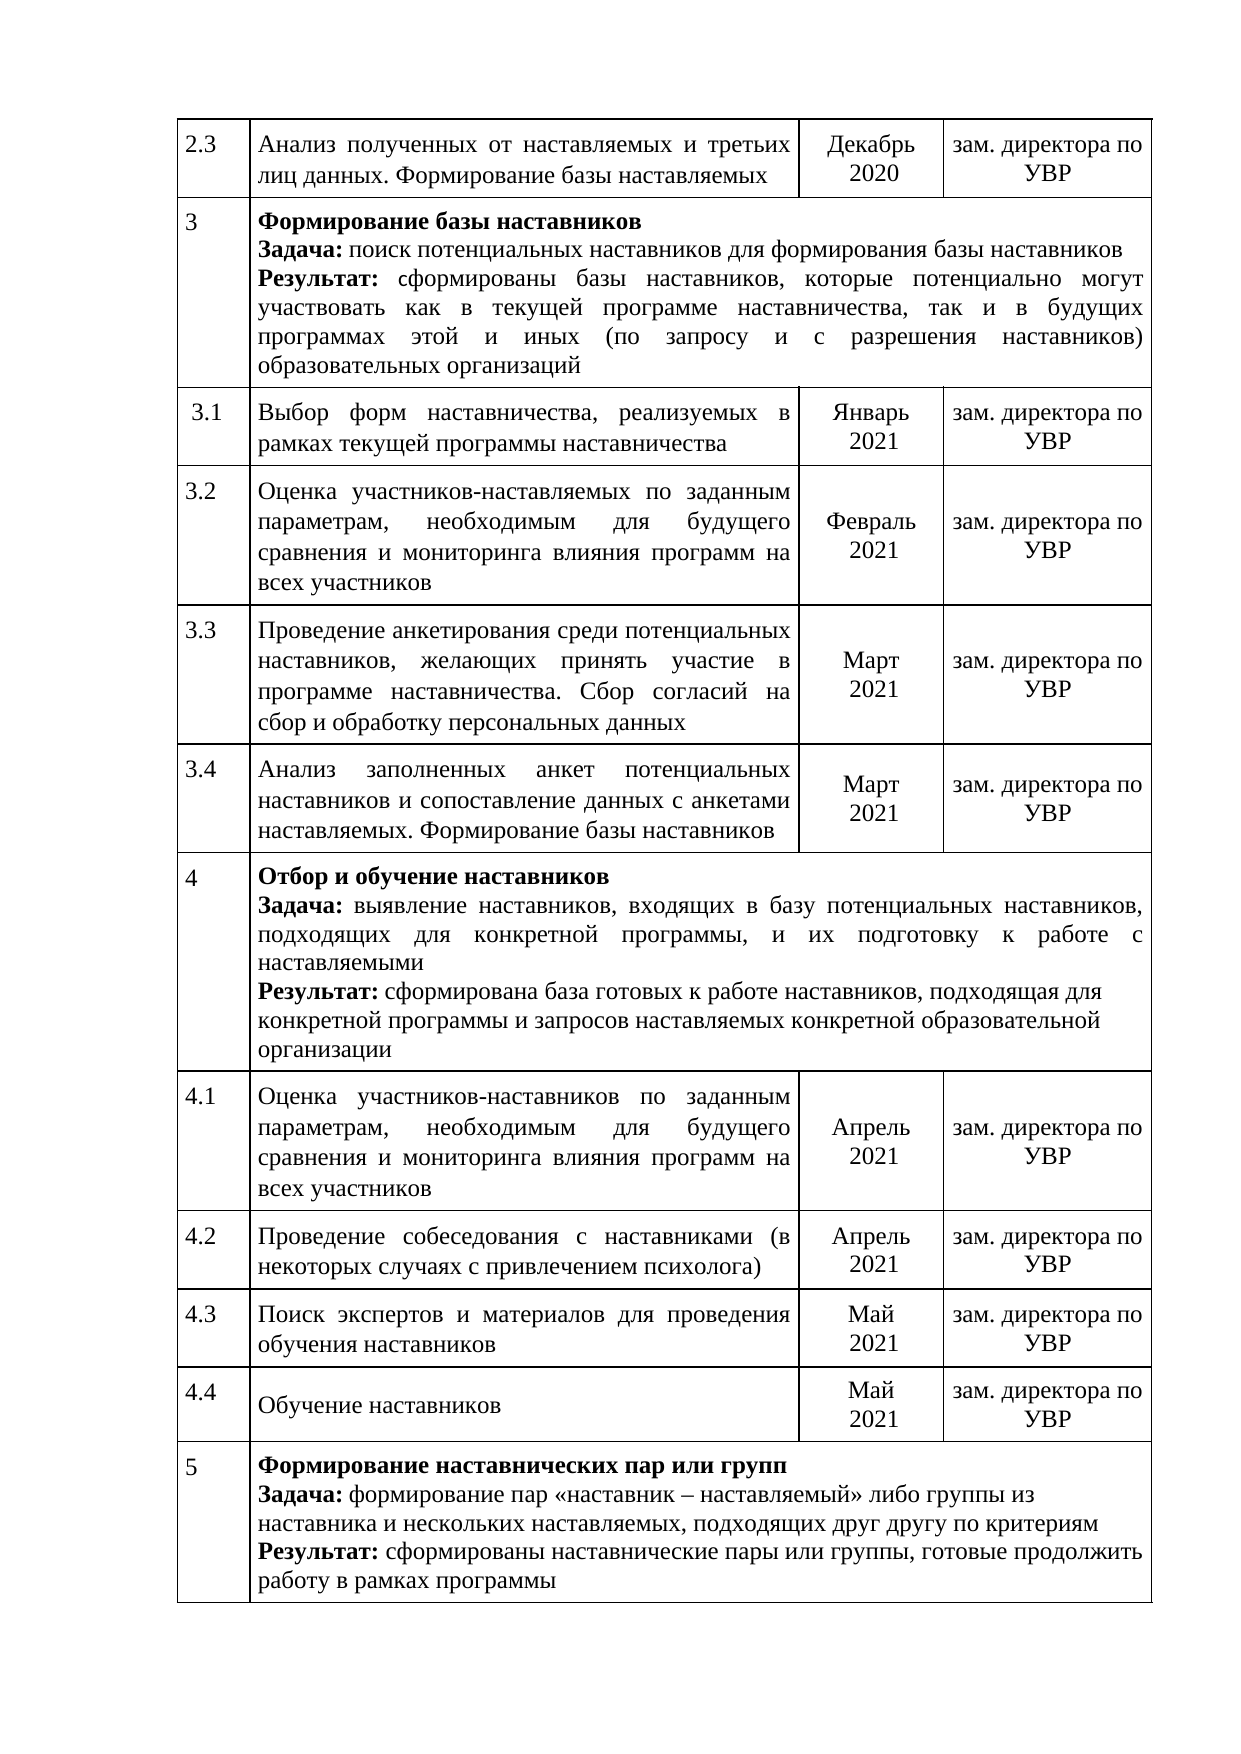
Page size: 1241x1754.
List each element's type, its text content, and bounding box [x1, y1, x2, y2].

table_cell Апрель 2021 [800, 1072, 943, 1209]
table_cell Поиск экспертов и материалов для проведения обучения наставников [251, 1290, 798, 1366]
table_cell 3.2 [178, 466, 249, 604]
table_cell Январь 2021 [800, 388, 943, 464]
table_cell Март 2021 [800, 745, 943, 852]
table_cell 2.3 [178, 120, 249, 196]
table_cell Выбор форм наставничества, реализуемых в рамках текущей программы наставничества [251, 388, 798, 464]
table_cell 3 [178, 198, 249, 386]
table_cell 3.1 [178, 388, 249, 464]
table_cell 5 [178, 1442, 249, 1602]
table_cell Формирование базы наставников Задача: поиск потенциальных наставников для формирования базы наставников Результат: сформированы базы наставников, которые потенциально могут участвовать как в текущей программе наставничества, так и в будущих программах этой и иных (по запросу и с разрешения наставников) образовательных организаций [251, 198, 1151, 386]
table_cell Май 2021 [800, 1368, 943, 1441]
table_cell Март 2021 [800, 606, 943, 743]
table_cell Формирование наставнических пар или групп Задача: формирование пар «наставник – наставляемый» либо группы из наставника и нескольких наставляемых, подходящих друг другу по критериям Результат: сформированы наставнические пары или группы, готовые продолжить работу в рамках программы [251, 1442, 1151, 1602]
table_cell Проведение собеседования с наставниками (в некоторых случаях с привлечением психолога) [251, 1211, 798, 1288]
table_cell Анализ полученных от наставляемых и третьих лиц данных. Формирование базы наставляемых [251, 120, 798, 196]
table_cell Обучение наставников [251, 1368, 798, 1441]
table_cell Оценка участников-наставляемых по заданным параметрам, необходимым для будущего сравнения и мониторинга влияния программ на всех участников [251, 466, 798, 604]
table_cell Май 2021 [800, 1290, 943, 1366]
table_cell 3.4 [178, 745, 249, 852]
table_cell Анализ заполненных анкет потенциальных наставников и сопоставление данных с анкетами наставляемых. Формирование базы наставников [251, 745, 798, 852]
table_cell 4.3 [178, 1290, 249, 1366]
table_cell зам. директора по УВР [944, 120, 1151, 196]
table_cell зам. директора по УВР [944, 1072, 1151, 1209]
table_cell Проведение анкетирования среди потенциальных наставников, желающих принять участие в программе наставничества. Сбор согласий на сбор и обработку персональных данных [251, 606, 798, 743]
table_cell зам. директора по УВР [944, 1290, 1151, 1366]
table_cell Отбор и обучение наставников Задача: выявление наставников, входящих в базу потенциальных наставников, подходящих для конкретной программы, и их подготовку к работе с наставляемыми Результат: сформирована база готовых к работе наставников, подходящая для конкретной программы и запросов наставляемых конкретной образовательной организации [251, 853, 1151, 1070]
table_cell зам. директора по УВР [944, 466, 1151, 604]
table_cell 4.2 [178, 1211, 249, 1288]
table_cell Апрель 2021 [800, 1211, 943, 1288]
table_cell зам. директора по УВР [944, 606, 1151, 743]
table_cell Оценка участников-наставников по заданным параметрам, необходимым для будущего сравнения и мониторинга влияния программ на всех участников [251, 1072, 798, 1209]
table_cell 3.3 [178, 606, 249, 743]
table_cell Февраль 2021 [800, 466, 943, 604]
table_cell 4 [178, 853, 249, 1070]
table_cell зам. директора по УВР [944, 745, 1151, 852]
table_cell зам. директора по УВР [944, 388, 1151, 464]
table_cell зам. директора по УВР [944, 1368, 1151, 1441]
table_cell зам. директора по УВР [944, 1211, 1151, 1288]
table_cell Декабрь 2020 [800, 120, 943, 196]
table_cell 4.4 [178, 1368, 249, 1441]
table_cell 4.1 [178, 1072, 249, 1209]
